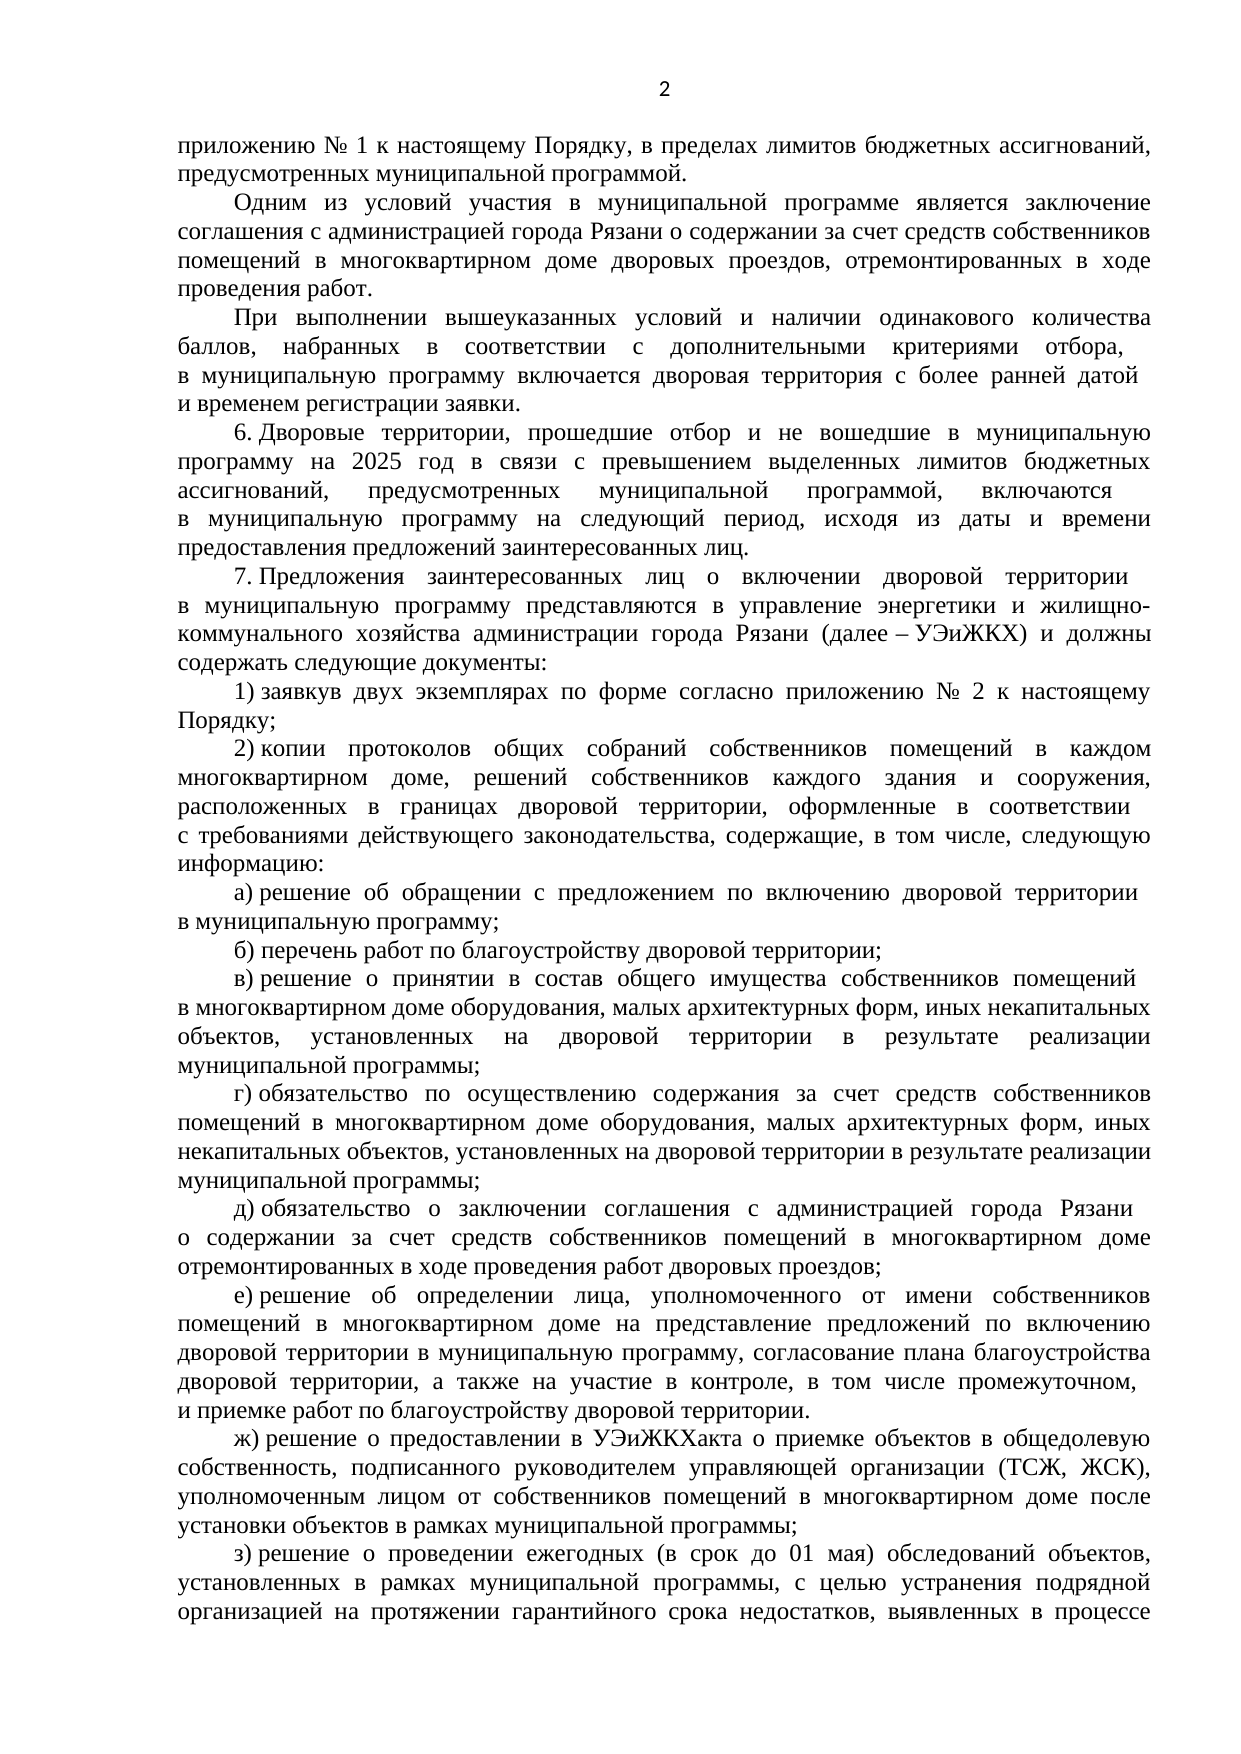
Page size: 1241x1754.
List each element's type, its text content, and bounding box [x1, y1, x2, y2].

text 7. Предложения заинтересованных лиц о включении дворовой территории в муниципальную программу представляются в управление энергетики и жилищно-коммунального хозяйства администрации города Рязани (далее – УЭиЖКХ) и должны содержать следующие документы: [177, 561, 1152, 676]
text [177, 130, 1152, 187]
text е) решение об определении лица, уполномоченного от имени собственников помещений в многоквартирном доме на представление предложений по включению дворовой территории в муниципальную программу, согласование плана благоустройства дворовой территории, а также на участие в контроле, в том числе промежуточном, и приемке работ по благоустройству дворовой территории. [177, 1280, 1152, 1423]
text 1) заявкув двух экземплярах по форме согласно приложению № 2 к настоящему Порядку; [177, 676, 1152, 733]
text д) обязательство о заключении соглашения с администрацией города Рязани о содержании за счет средств собственников помещений в многоквартирном доме отремонтированных в ходе проведения работ дворовых проездов; [177, 1193, 1152, 1280]
title ж) решение о предоставлении в УЭиЖКХакта о приемке объектов в общедолевую собственность, подписанного руководителем управляющей организации (ТСЖ, ЖСК), уполномоченным лицом от собственников помещений в многоквартирном доме после установки объектов в рамках муниципальной программы; [177, 1423, 1152, 1538]
text а) решение об обращении с предложением по включению дворовой территории в муниципальную программу; [177, 877, 1152, 935]
text Одним из условий участия в муниципальной программе является заключение соглашения с администрацией города Рязани о содержании за счет средств собственников помещений в многоквартирном доме дворовых проездов, отремонтированных в ходе проведения работ. [177, 187, 1152, 302]
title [177, 1538, 1152, 1625]
text 2) копии протоколов общих собраний собственников помещений в каждом многоквартирном доме, решений собственников каждого здания и сооружения, расположенных в границах дворовой территории, оформленные в соответствии с требованиями действующего законодательства, содержащие, в том числе, следующую информацию: [177, 733, 1152, 877]
text г) обязательство по осуществлению содержания за счет средств собственников помещений в многоквартирном доме оборудования, малых архитектурных форм, иных некапитальных объектов, установленных на дворовой территории в результате реализации муниципальной программы; [177, 1078, 1152, 1193]
text б) перечень работ по благоустройству дворовой территории; [177, 935, 1152, 963]
text 6. Дворовые территории, прошедшие отбор и не вошедшие в муниципальную программу на 2025 год в связи с превышением выделенных лимитов бюджетных ассигнований, предусмотренных муниципальной программой, включаются в муниципальную программу на следующий период, исходя из даты и времени предоставления предложений заинтересованных лиц. [177, 417, 1152, 561]
text в) решение о принятии в состав общего имущества собственников помещений в многоквартирном доме оборудования, малых архитектурных форм, иных некапитальных объектов, установленных на дворовой территории в результате реализации муниципальной программы; [177, 963, 1152, 1078]
text При выполнении вышеуказанных условий и наличии одинакового количества баллов, набранных в соответствии с дополнительными критериями отбора, в муниципальную программу включается дворовая территория с более ранней датой и временем регистрации заявки. [177, 302, 1152, 417]
